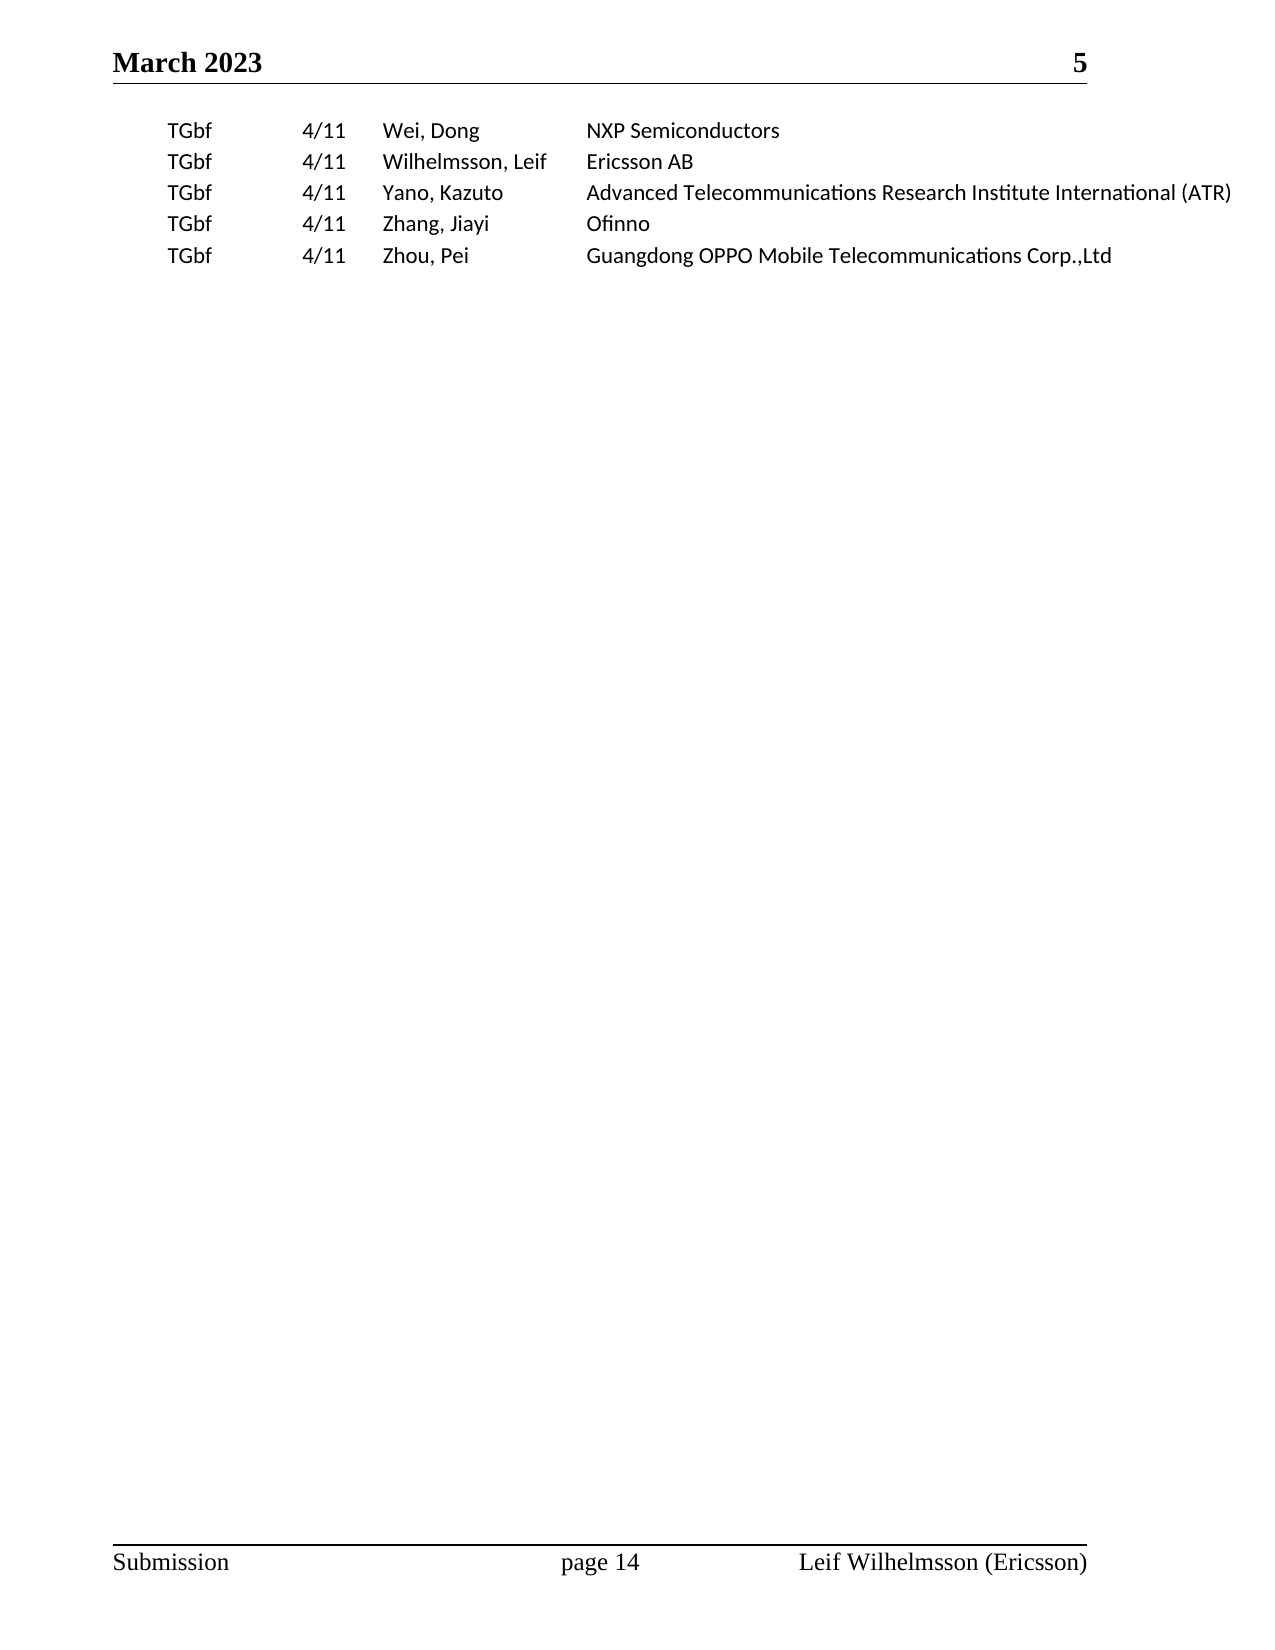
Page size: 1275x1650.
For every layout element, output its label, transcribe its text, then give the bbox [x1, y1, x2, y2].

table_cell 4/11 [267, 144, 381, 175]
table_cell Advanced Telecommunications Research Institute International (ATR) [585, 175, 1275, 206]
table_cell Wei, Dong [381, 113, 585, 144]
table_cell Zhou, Pei [381, 238, 585, 269]
table_cell TGbf [113, 238, 267, 269]
table_cell NXP Semiconductors [585, 113, 1275, 144]
table_cell Wilhelmsson, Leif [381, 144, 585, 175]
table_cell Zhang, Jiayi [381, 206, 585, 237]
table_cell TGbf [113, 206, 267, 237]
table_cell TGbf [113, 144, 267, 175]
table_cell Yano, Kazuto [381, 175, 585, 206]
table_cell Ofinno [585, 206, 1275, 237]
table_cell TGbf [113, 175, 267, 206]
table_cell Guangdong OPPO Mobile Telecommunications Corp.,Ltd [585, 238, 1275, 269]
table_cell 4/11 [267, 238, 381, 269]
table_cell TGbf [113, 113, 267, 144]
table_cell Ericsson AB [585, 144, 1275, 175]
table_cell 4/11 [267, 113, 381, 144]
table_cell 4/11 [267, 175, 381, 206]
table_cell 4/11 [267, 206, 381, 237]
